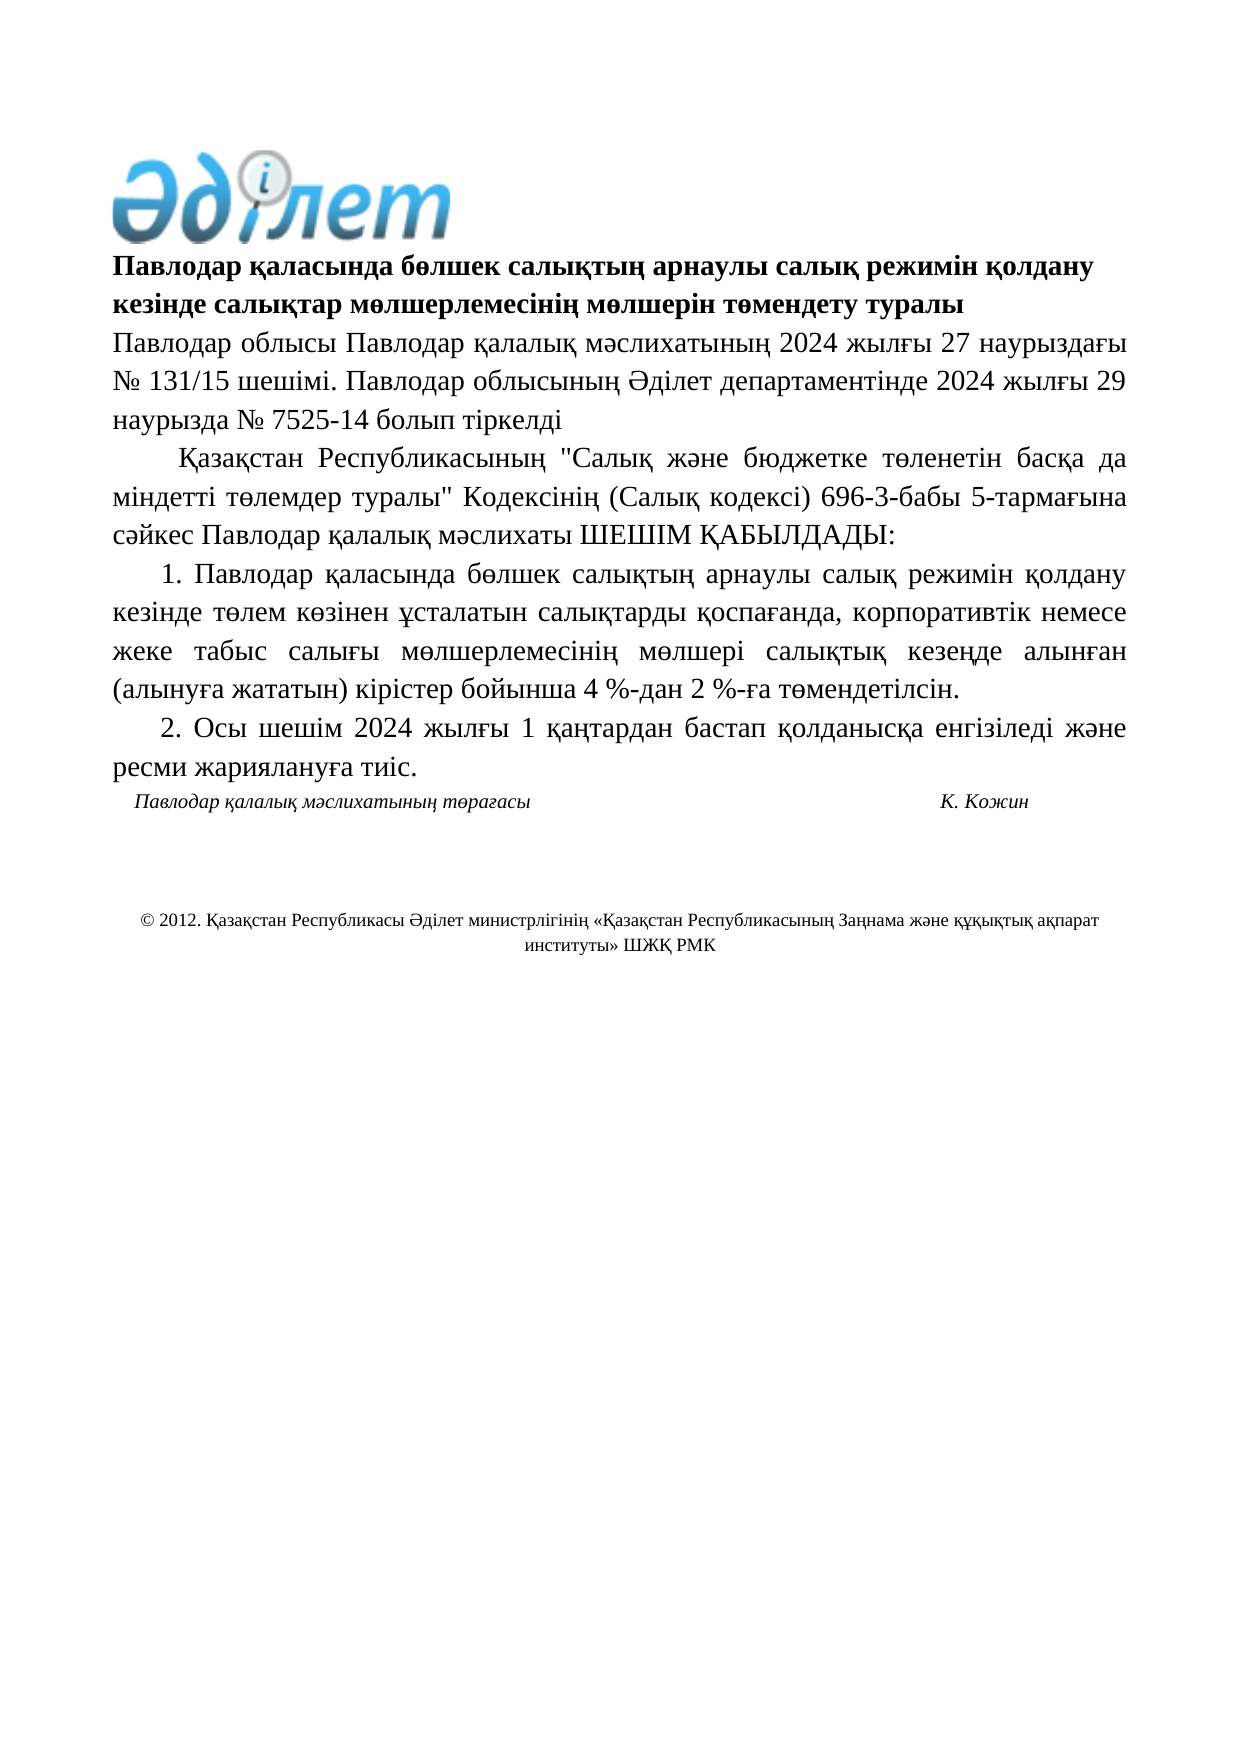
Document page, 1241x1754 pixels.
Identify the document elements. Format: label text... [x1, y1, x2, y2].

table_header Павлодар қалалық мәслихатының төрағасы [101, 787, 939, 818]
text Павлодар қаласында бөлшек салықтың арнаулы салық режимін қолдану кезінде салықтар мөлшерлемесінің мөлшерін төмендету туралы [112, 248, 1128, 320]
picture [112, 150, 451, 244]
text Қазақстан Республикасының "Салық және бюджетке төленетін басқа да міндетті төлемдер туралы" Кодексінің (Салық кодексі) 696-3-бабы 5-тармағына сәйкес Павлодар қалалық мәслихаты ШЕШІМ ҚАБЫЛДАДЫ: [112, 440, 1128, 551]
text © 2012. Қазақстан Республикасы Әділет министрлігінің «Қазақстан Республикасының Заңнама және құқықтық ақпарат институты» ШЖҚ РМК [112, 909, 1128, 955]
text 1. Павлодар қаласында бөлшек салықтың арнаулы салық режимін қолдану кезінде төлем көзінен ұсталатын салықтарды қоспағанда, корпоративтік немесе жеке табыс салығы мөлшерлемесінің мөлшері салықтық кезеңде алынған (алынуға жататын) кірістер бойынша 4 %-дан 2 %-ға төмендетілсін. [112, 556, 1128, 705]
table_header К. Кожин [939, 787, 1240, 818]
text Павлодар облысы Павлодар қалалық мәслихатының 2024 жылғы 27 наурыздағы № 131/15 шешімі. Павлодар облысының Әділет департаментінде 2024 жылғы 29 наурызда № 7525-14 болып тіркелді [112, 325, 1128, 435]
text 2. Осы шешім 2024 жылғы 1 қаңтардан бастап қолданысқа енгізіледі және ресми жариялануға тиіс. [112, 710, 1128, 782]
